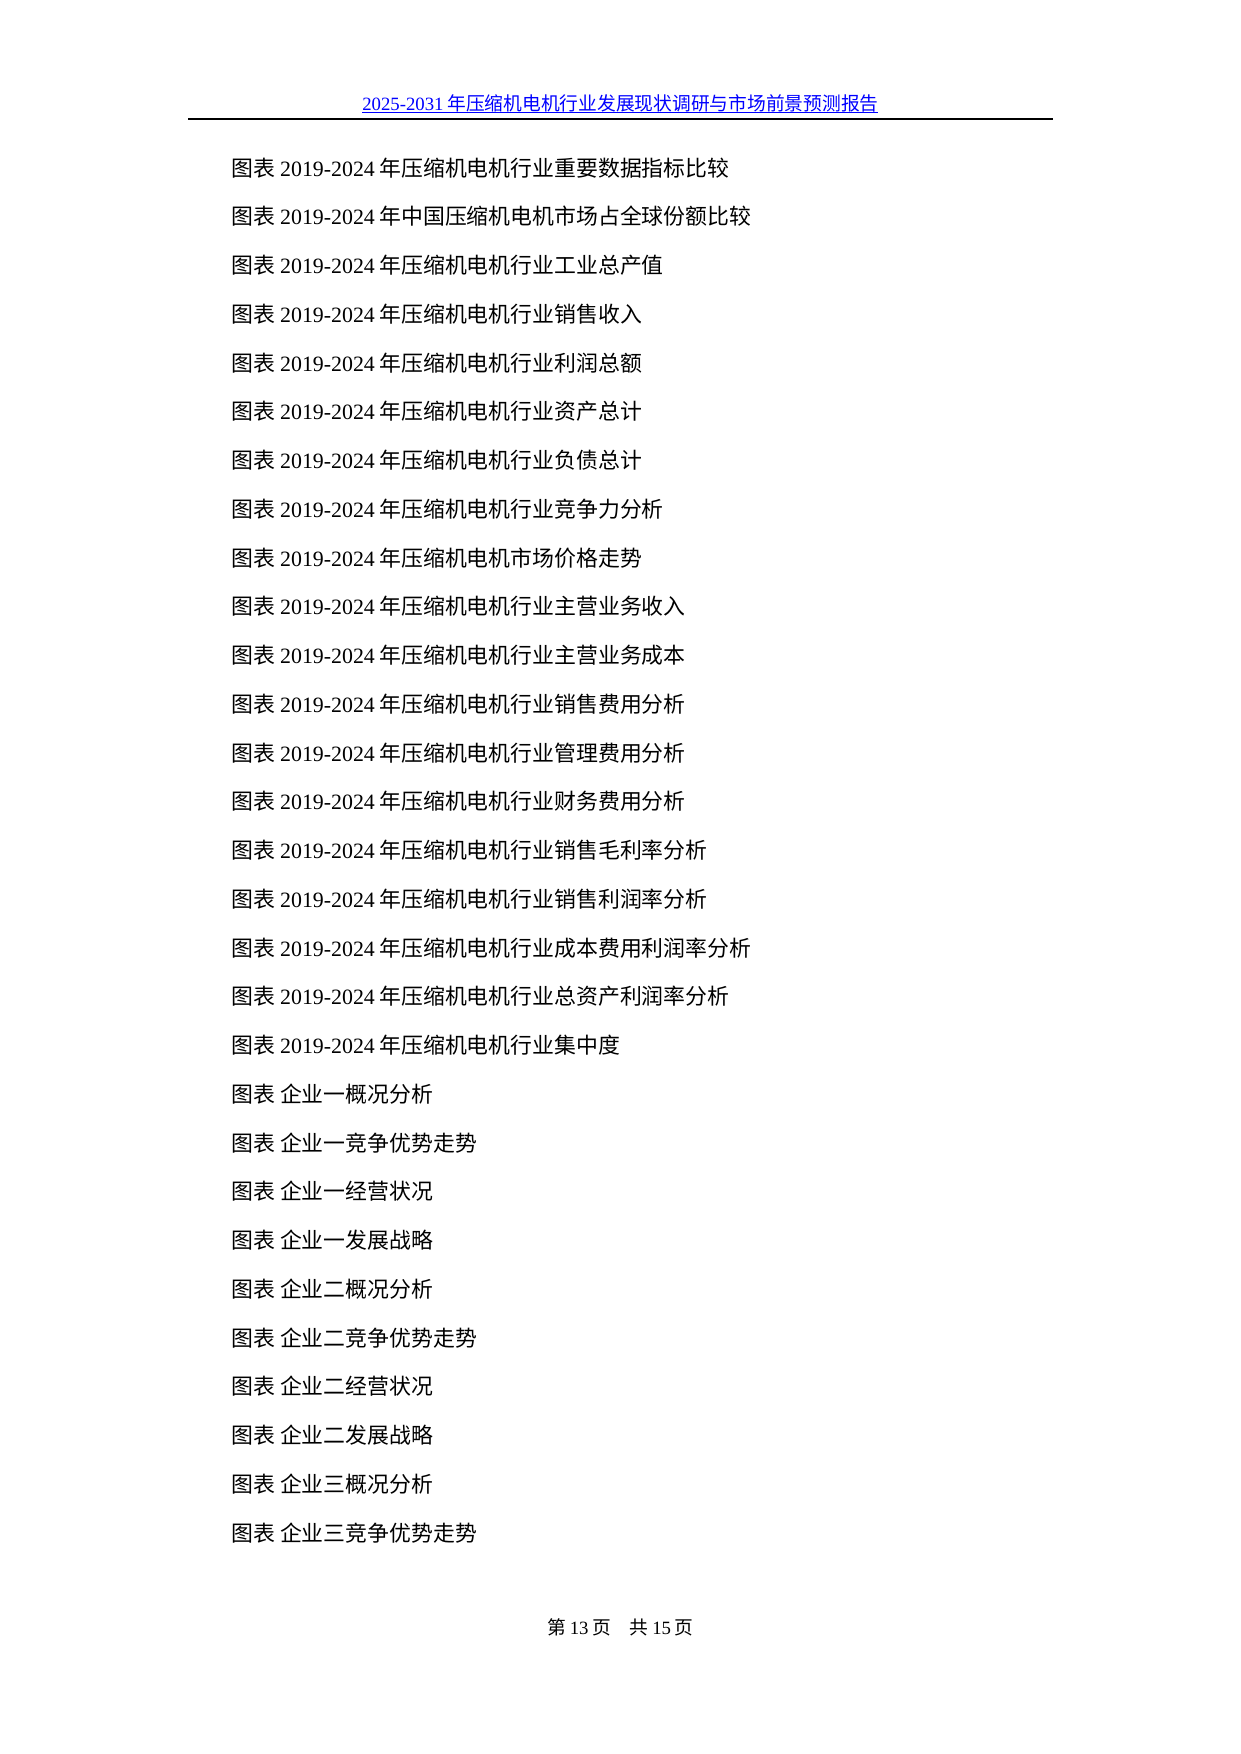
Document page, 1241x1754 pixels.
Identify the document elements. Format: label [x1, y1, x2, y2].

text [187, 150, 1053, 1548]
